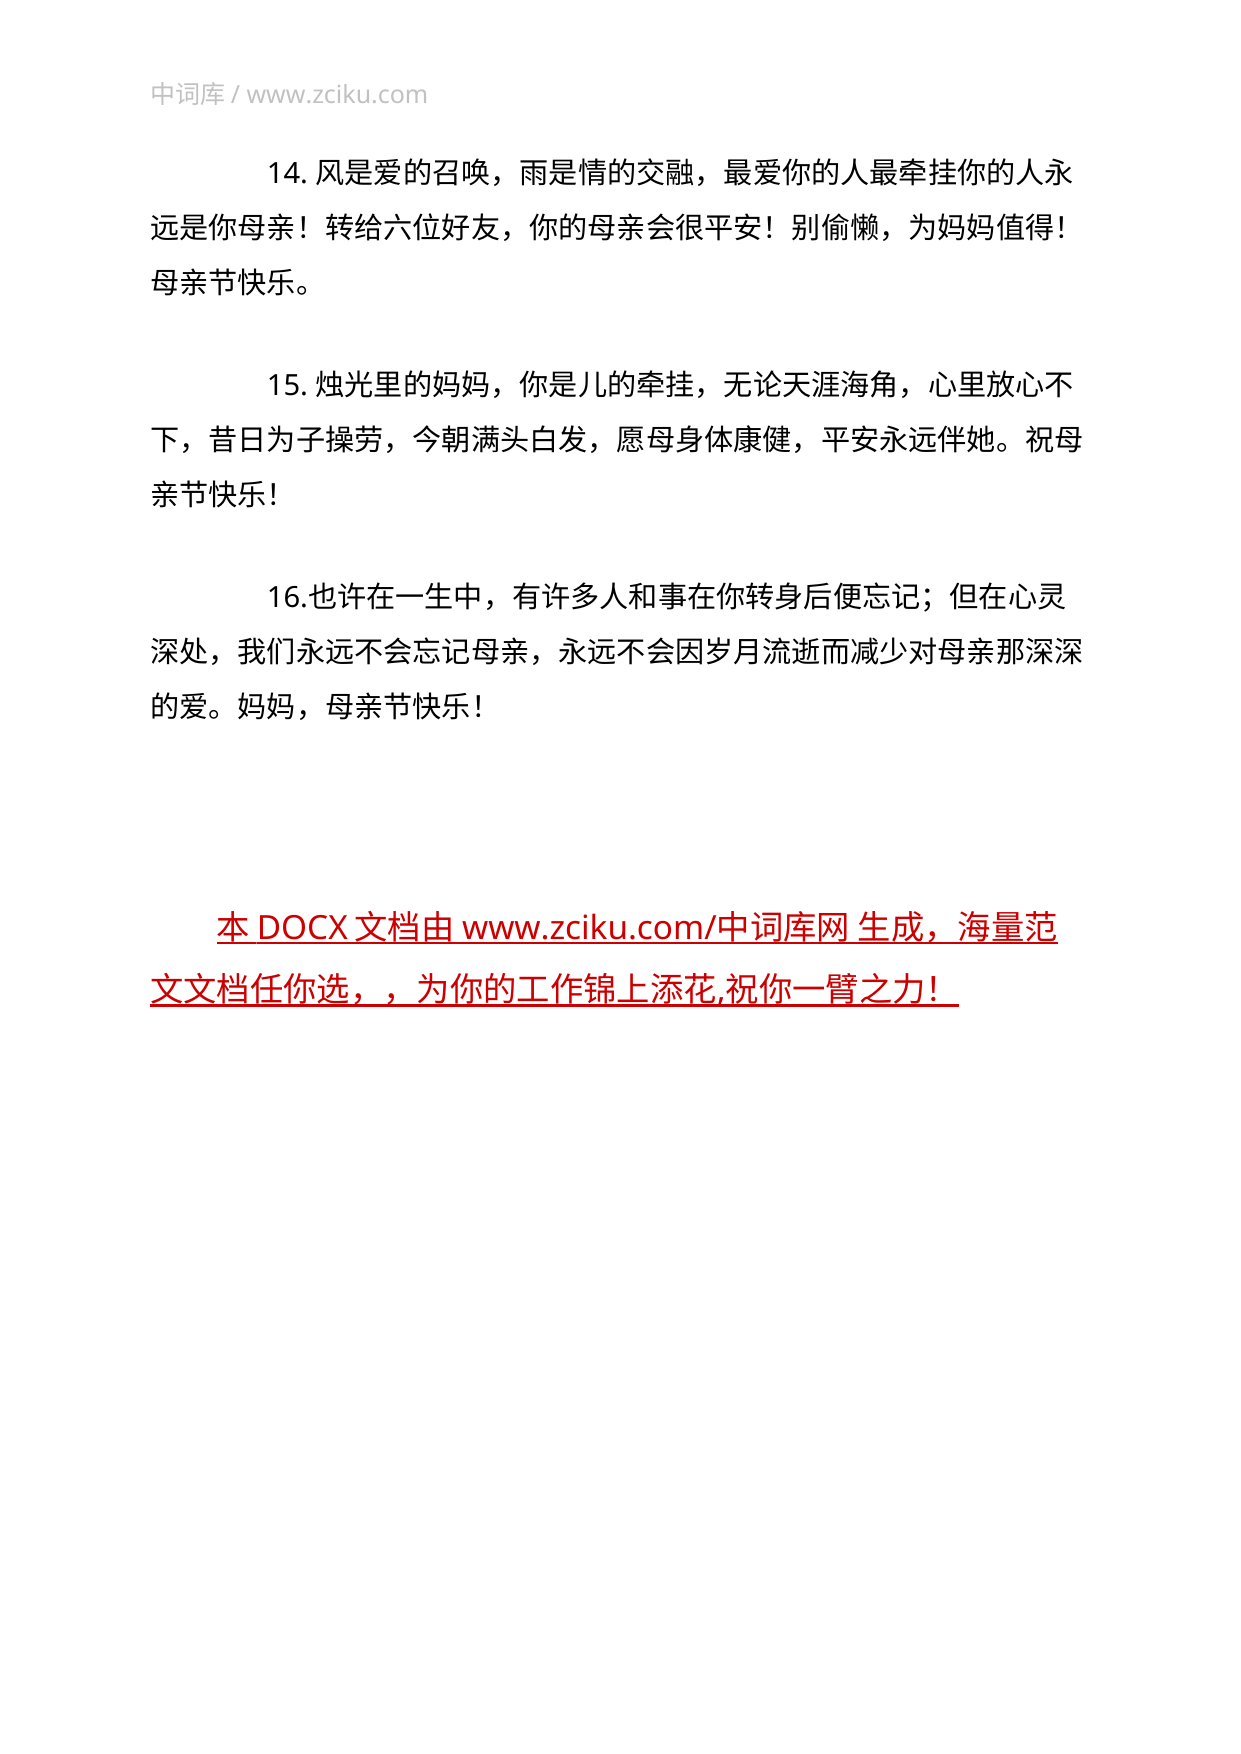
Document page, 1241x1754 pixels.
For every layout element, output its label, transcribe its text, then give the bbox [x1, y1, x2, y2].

text 16.也许在一生中，有许多人和事在你转身后便忘记；但在心灵深处，我们永远不会忘记母亲，永远不会因岁月流逝而减少对母亲那深深的爱。妈妈，母亲节快乐！ [150, 573, 1090, 726]
text 本DOCX文档由 www.zciku.com/中词库网 生成，海量范文文档任你选，，为你的工作锦上添花,祝你一臂之力！ [150, 900, 1090, 1012]
text 15. 烛光里的妈妈，你是儿的牵挂，无论天涯海角，心里放心不下，昔日为子操劳，今朝满头白发，愿母身体康健，平安永远伴她。祝母亲节快乐！ [150, 362, 1090, 514]
text 14. 风是爱的召唤，雨是情的交融，最爱你的人最牵挂你的人永远是你母亲！转给六位好友，你的母亲会很平安！别偷懒，为妈妈值得！母亲节快乐。 [150, 150, 1090, 302]
